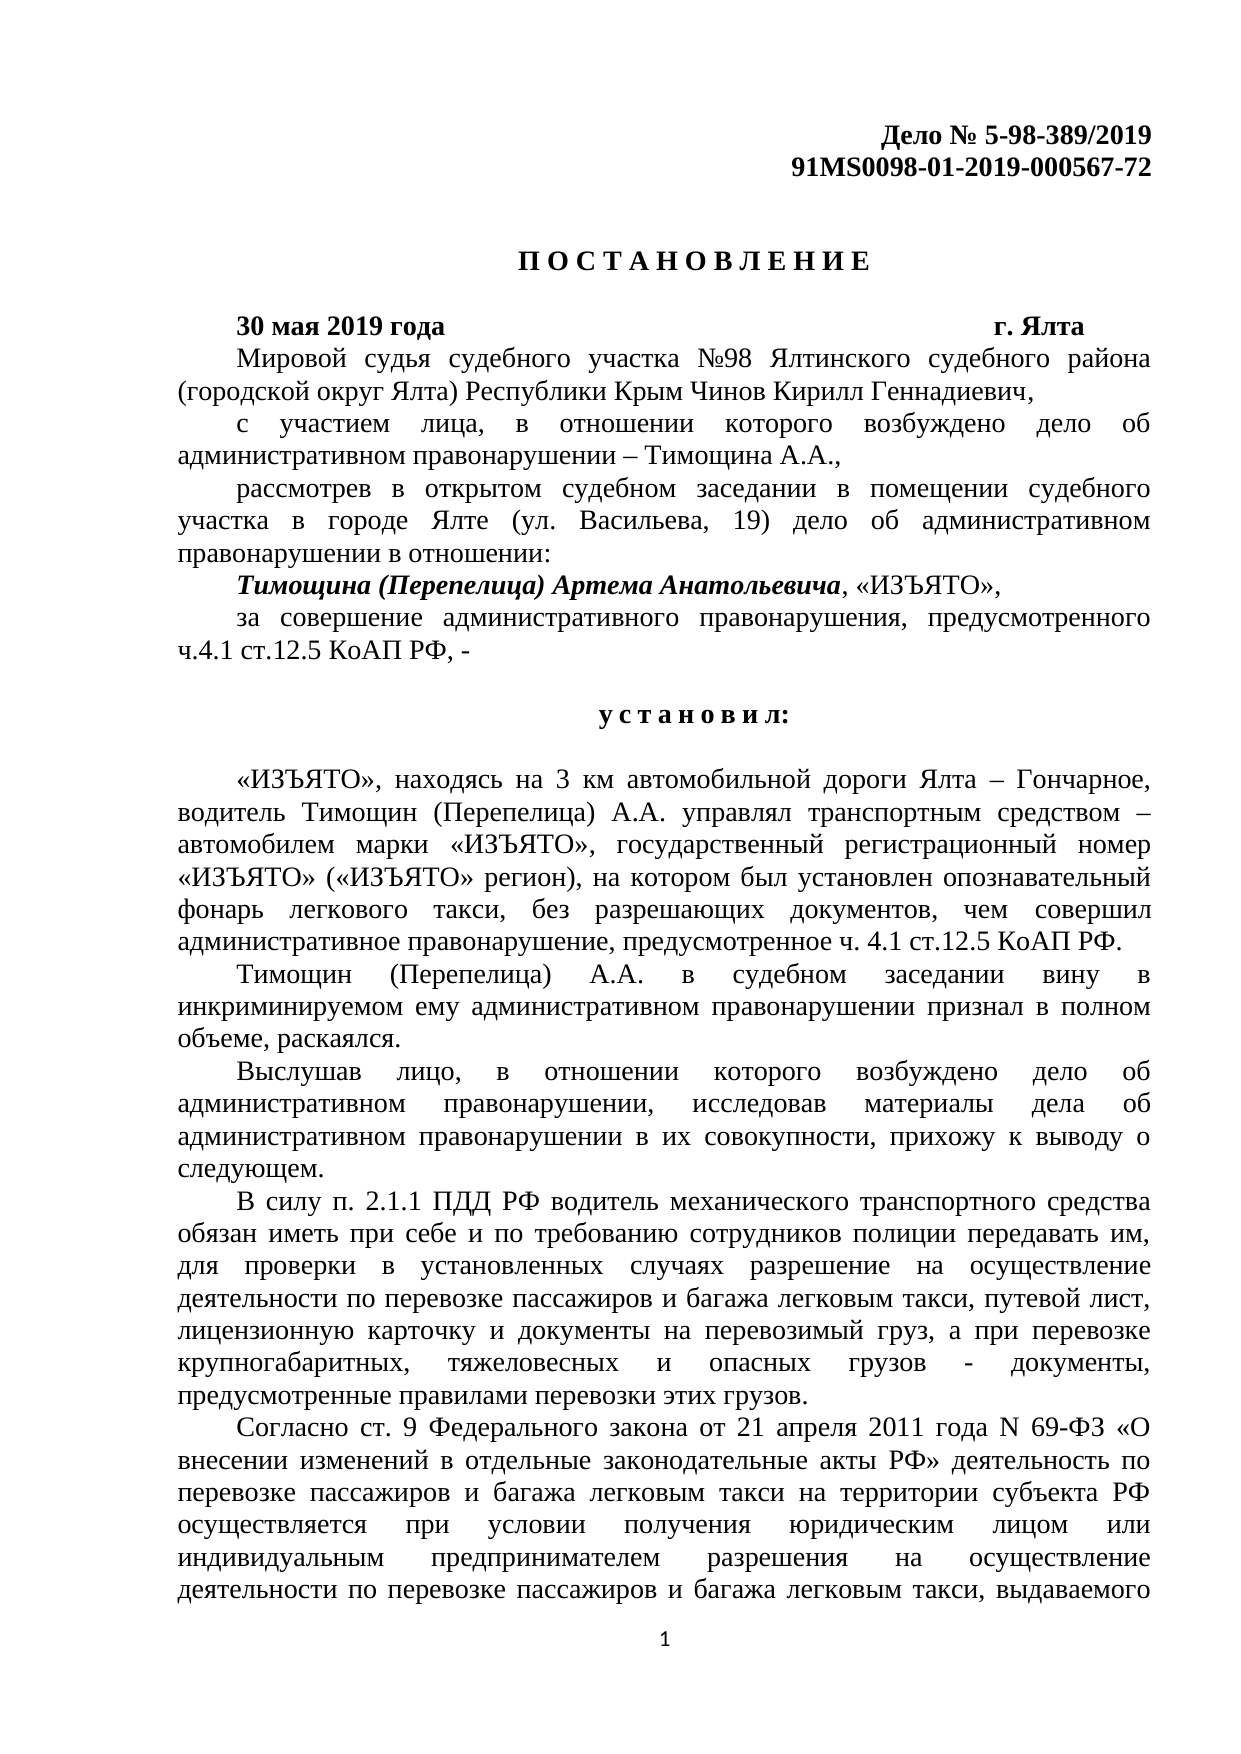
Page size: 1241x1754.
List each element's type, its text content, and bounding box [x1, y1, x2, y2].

text Мировой судья судебного участка №98 Ялтинского судебного района (городской округ Ялта) Республики Крым Чинов Кирилл Геннадиевич, [177, 341, 1152, 406]
text рассмотрев в открытом судебном заседании в помещении судебного участка в городе Ялте (ул. Васильева, 19) дело об административном правонарушении в отношении: [177, 471, 1152, 568]
text Дело № 5-98-389/2019 [177, 118, 1152, 151]
text установил: [177, 698, 1152, 730]
text «ИЗЪЯТО», находясь на 3 км автомобильной дороги Ялта – Гончарное, водитель Тимощин (Перепелица) А.А. управлял транспортным средством – автомобилем марки «ИЗЪЯТО», государственный регистрационный номер «ИЗЪЯТО» («ИЗЪЯТО» регион), на котором был установлен опознавательный фонарь легкового такси, без разрешающих документов, чем совершил административное правонарушение, предусмотренное ч. 4.1 ст.12.5 КоАП РФ. [177, 762, 1152, 957]
text Выслушав лицо, в отношении которого возбуждено дело об административном правонарушении, исследовав материалы дела об административном правонарушении в их совокупности, прихожу к выводу о следующем. [177, 1054, 1152, 1183]
text Тимощин (Перепелица) А.А. в судебном заседании вину в инкриминируемом ему административном правонарушении признал в полном объеме, раскаялся. [177, 957, 1152, 1054]
text за совершение административного правонарушения, предусмотренного ч.4.1 ст.12.5 КоАП РФ, - [177, 600, 1152, 665]
text 91MS0098-01-2019-000567-72 [177, 151, 1152, 183]
text с участием лица, в отношении которого возбуждено дело об административном правонарушении – Тимощина А.А., [177, 406, 1152, 471]
text В силу п. 2.1.1 ПДД РФ водитель механического транспортного средства обязан иметь при себе и по требованию сотрудников полиции передавать им, для проверки в установленных случаях разрешение на осуществление деятельности по перевозке пассажиров и багажа легковым такси, путевой лист, лицензионную карточку и документы на перевозимый груз, а при перевозке крупногабаритных, тяжеловесных и опасных грузов - документы, предусмотренные правилами перевозки этих грузов. [177, 1183, 1152, 1410]
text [177, 1410, 1152, 1605]
text 30 мая 2019 года г. Ялта [177, 309, 1152, 341]
text П О С Т А Н О В Л Е Н И Е [177, 244, 1152, 276]
text Тимощина (Перепелица) Артема Анатольевича, «ИЗЪЯТО», [177, 568, 1152, 600]
